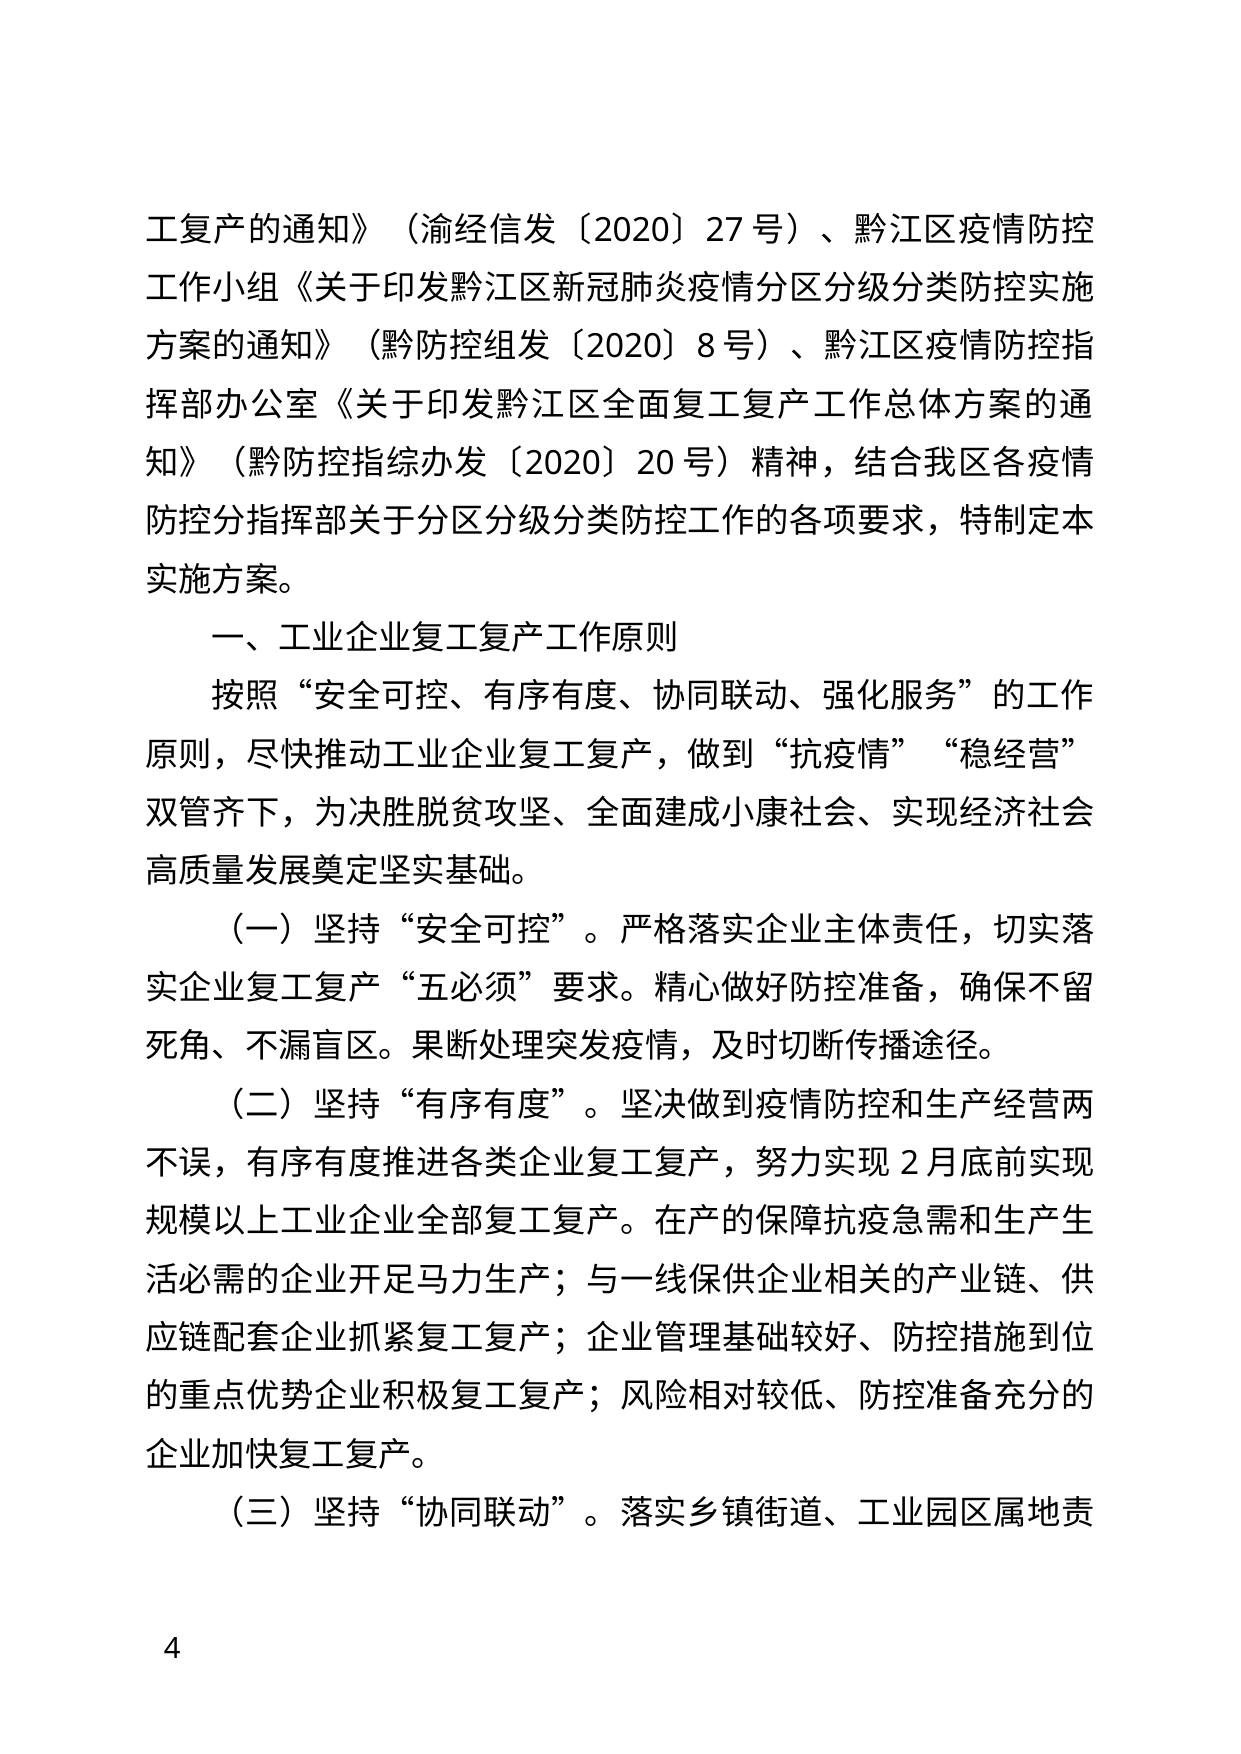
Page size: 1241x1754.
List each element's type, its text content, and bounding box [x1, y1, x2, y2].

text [145, 1478, 1096, 1536]
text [145, 194, 1096, 603]
text 按照“安全可控、有序有度、协同联动、强化服务”的工作原则，尽快推动工业企业复工复产，做到“抗疫情”“稳经营”双管齐下，为决胜脱贫攻坚、全面建成小康社会、实现经济社会高质量发展奠定坚实基础。 [145, 661, 1096, 894]
text 一、工业企业复工复产工作原则 [145, 603, 1096, 661]
text （一）坚持“安全可控”。严格落实企业主体责任，切实落实企业复工复产“五必须”要求。精心做好防控准备，确保不留死角、不漏盲区。果断处理突发疫情，及时切断传播途径。 [145, 894, 1096, 1069]
text （二）坚持“有序有度”。坚决做到疫情防控和生产经营两不误，有序有度推进各类企业复工复产，努力实现2月底前实现规模以上工业企业全部复工复产。在产的保障抗疫急需和生产生活必需的企业开足马力生产；与一线保供企业相关的产业链、供应链配套企业抓紧复工复产；企业管理基础较好、防控措施到位的重点优势企业积极复工复产；风险相对较低、防控准备充分的企业加快复工复产。 [145, 1069, 1096, 1478]
